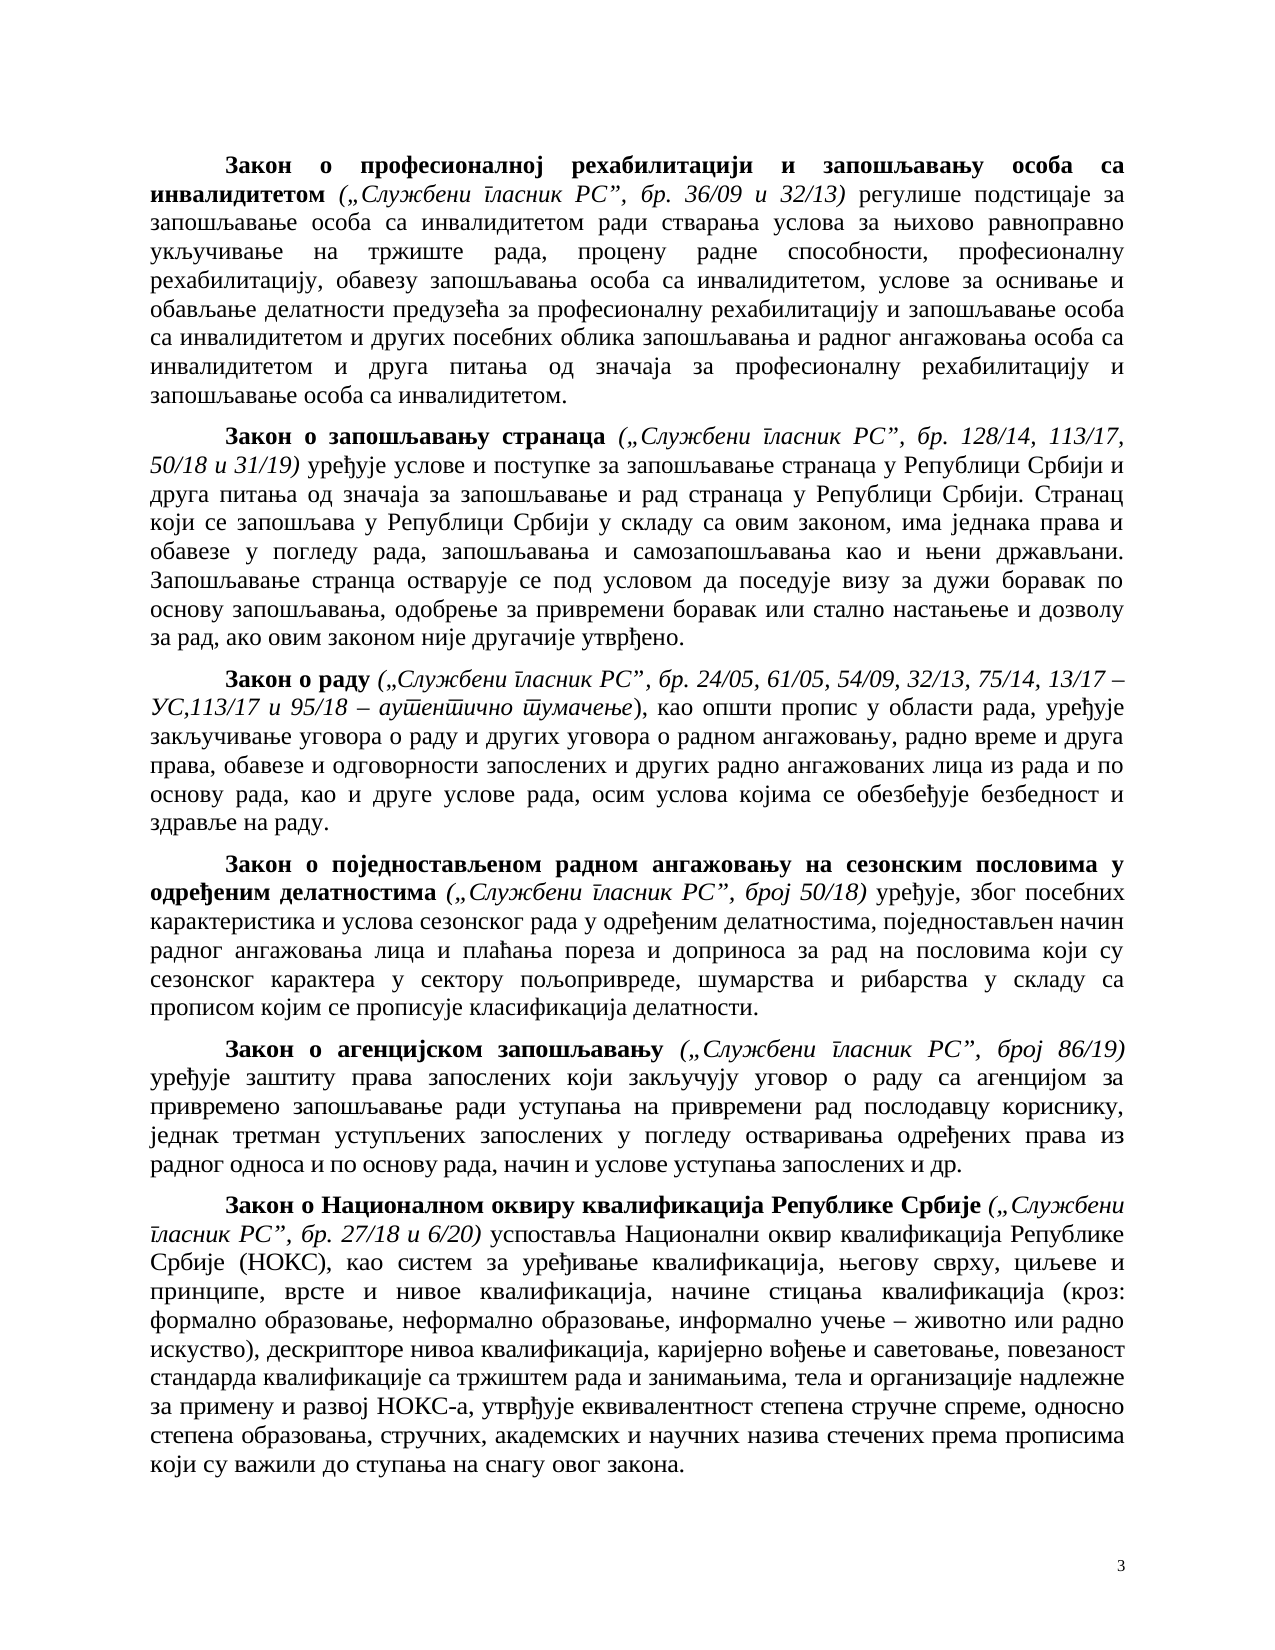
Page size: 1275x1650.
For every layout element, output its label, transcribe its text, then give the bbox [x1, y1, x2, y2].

text Закон о раду („Службени гласник РСˮ, бр. 24/05, 61/05, 54/09, 32/13, 75/14, 13/17 –УС,113/17 и 95/18 – аутентично тумачење), као општи пропис у области рада, уређује закључивање уговора о раду и других уговора о радном ангажовању, радно време и друга права, обавезе и одговорности запослених и других радно ангажованих лица из рада и по основу рада, као и другe условe рада, осим услова којима се обезбеђује безбедност и здравље на раду. [150, 664, 1125, 836]
text Закон о професионалној рехабилитацији и запошљавању особа са инвалидитетом („Службени гласник РС”, бр. 36/09 и 32/13) регулише подстицаје за запошљавање особа са инвалидитетом ради стварања услова за њихово равноправно укључивање на тржиште рада, процену радне способности, професионалну рехабилитацију, обавезу запошљавања особа са инвалидитетом, услове за оснивање и обављање делатности предузећа за професионалну рехабилитацију и запошљавање особа са инвалидитетом и других посебних облика запошљавања и радног ангажовања особа са инвалидитетом и друга питања од значаја за професионалну рехабилитацију и запошљавање особа са инвалидитетом. [150, 150, 1125, 409]
text Закон о Националном оквиру квалификација Републике Србије („Службени гласник РС”, бр. 27/18 и 6/20) успоставља Национални оквир квалификација Републике Србије (НОКС), као систем за уређивање квалификација, његову сврху, циљеве и принципе, врсте и нивое квалификација, начине стицања квалификација (кроз: формално образовање, неформално образовање, информално учење – животно или радно искуство), дескрипторе нивоа квалификација, каријерно вођење и саветовање, повезаност стандарда квалификације са тржиштем рада и занимањима, тела и организације надлежне за примену и развој НОКС-а, утврђује еквивалентност степена стручне спреме, односно степена образовања, стручних, академских и научних назива стечених према прописима који су важили до ступања на снагу овог закона. [150, 1190, 1125, 1477]
text Закон о поједностављеном радном ангажовању на сезонским пословима у одређеним делатностима („Службени гласник РС”, број 50/18) уређује, због посебних карактеристика и услова сезонског рада у одређеним делатностима, поједностављен начин радног ангажовања лица и плаћања пореза и доприноса за рад на пословима који су сезонског карактера у сектору пољопривреде, шумарства и рибарства у складу са прописом којим се прописује класификација делатности. [150, 849, 1125, 1021]
text Закон о запошљавању странаца („Службени гласник РС”, бр. 128/14, 113/17, 50/18 и 31/19) уређује услове и поступке за запошљавање странaца у Републици Србији и друга питања од значаја за запошљавање и рад странаца у Републици Србији. Странац који се запошљава у Републици Србији у складу са овим законом, има једнака права и обавезе у погледу рада, запошљавања и самозапошљавања као и њени држављани. Запошљавање странца остварује се под условом да поседује визу за дужи боравак по основу запошљавања, одобрење за привремени боравак или стално настањење и дозволу за рад, ако овим законом није другачије утврђено. [150, 421, 1125, 651]
text Закон о агенцијском запошљавању („Службени гласник РС”, број 86/19) уређује заштиту права запослених који закључују уговор о раду са агенцијом за привремено запошљавање ради уступања на привремени рад послодавцу кориснику, једнак третман уступљених запослених у погледу остваривања одређених права из радног односа и по основу рада, начин и услове уступања запослених и др. [150, 1034, 1125, 1177]
